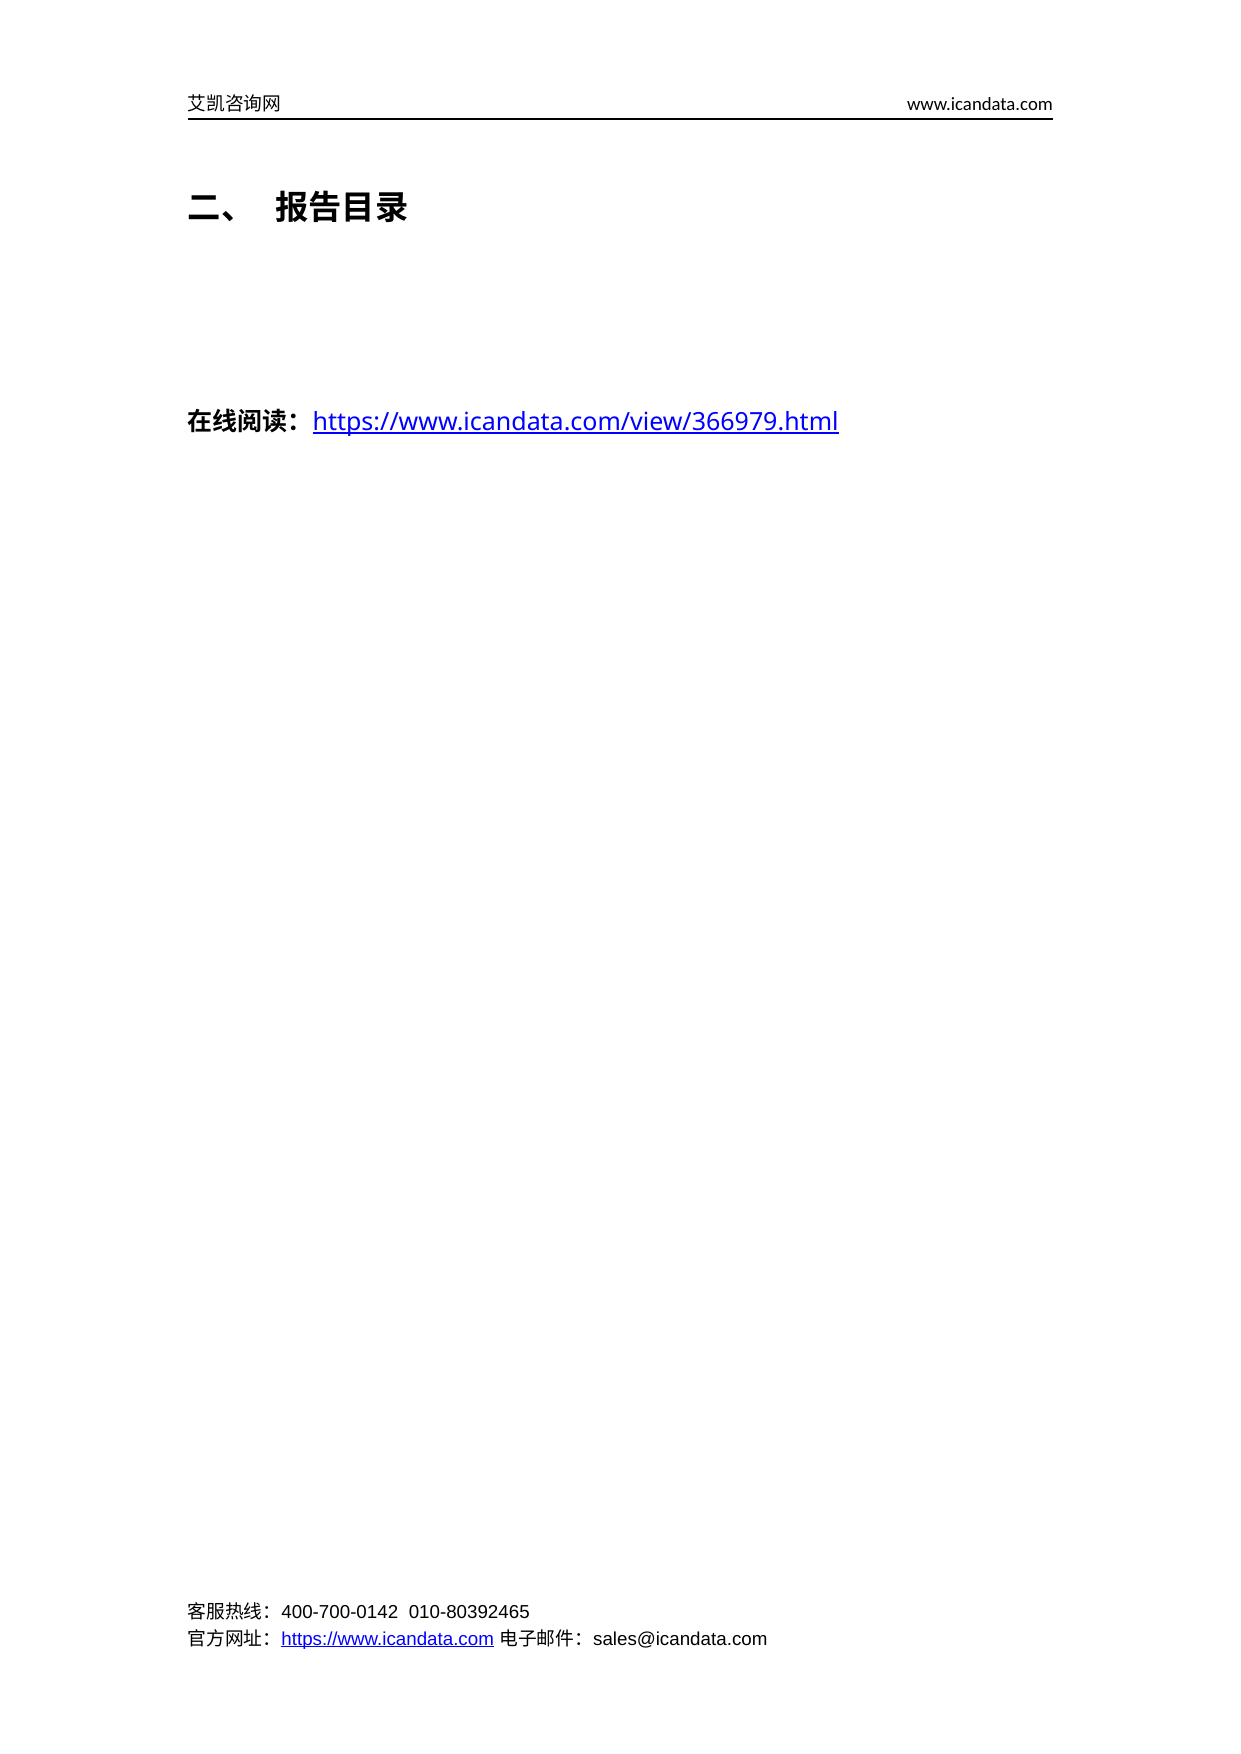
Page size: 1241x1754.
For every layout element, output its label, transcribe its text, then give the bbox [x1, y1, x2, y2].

subtitle 报告目录 [187, 172, 1053, 237]
text 在线阅读：https://www.icandata.com/view/366979.html [187, 387, 1053, 452]
